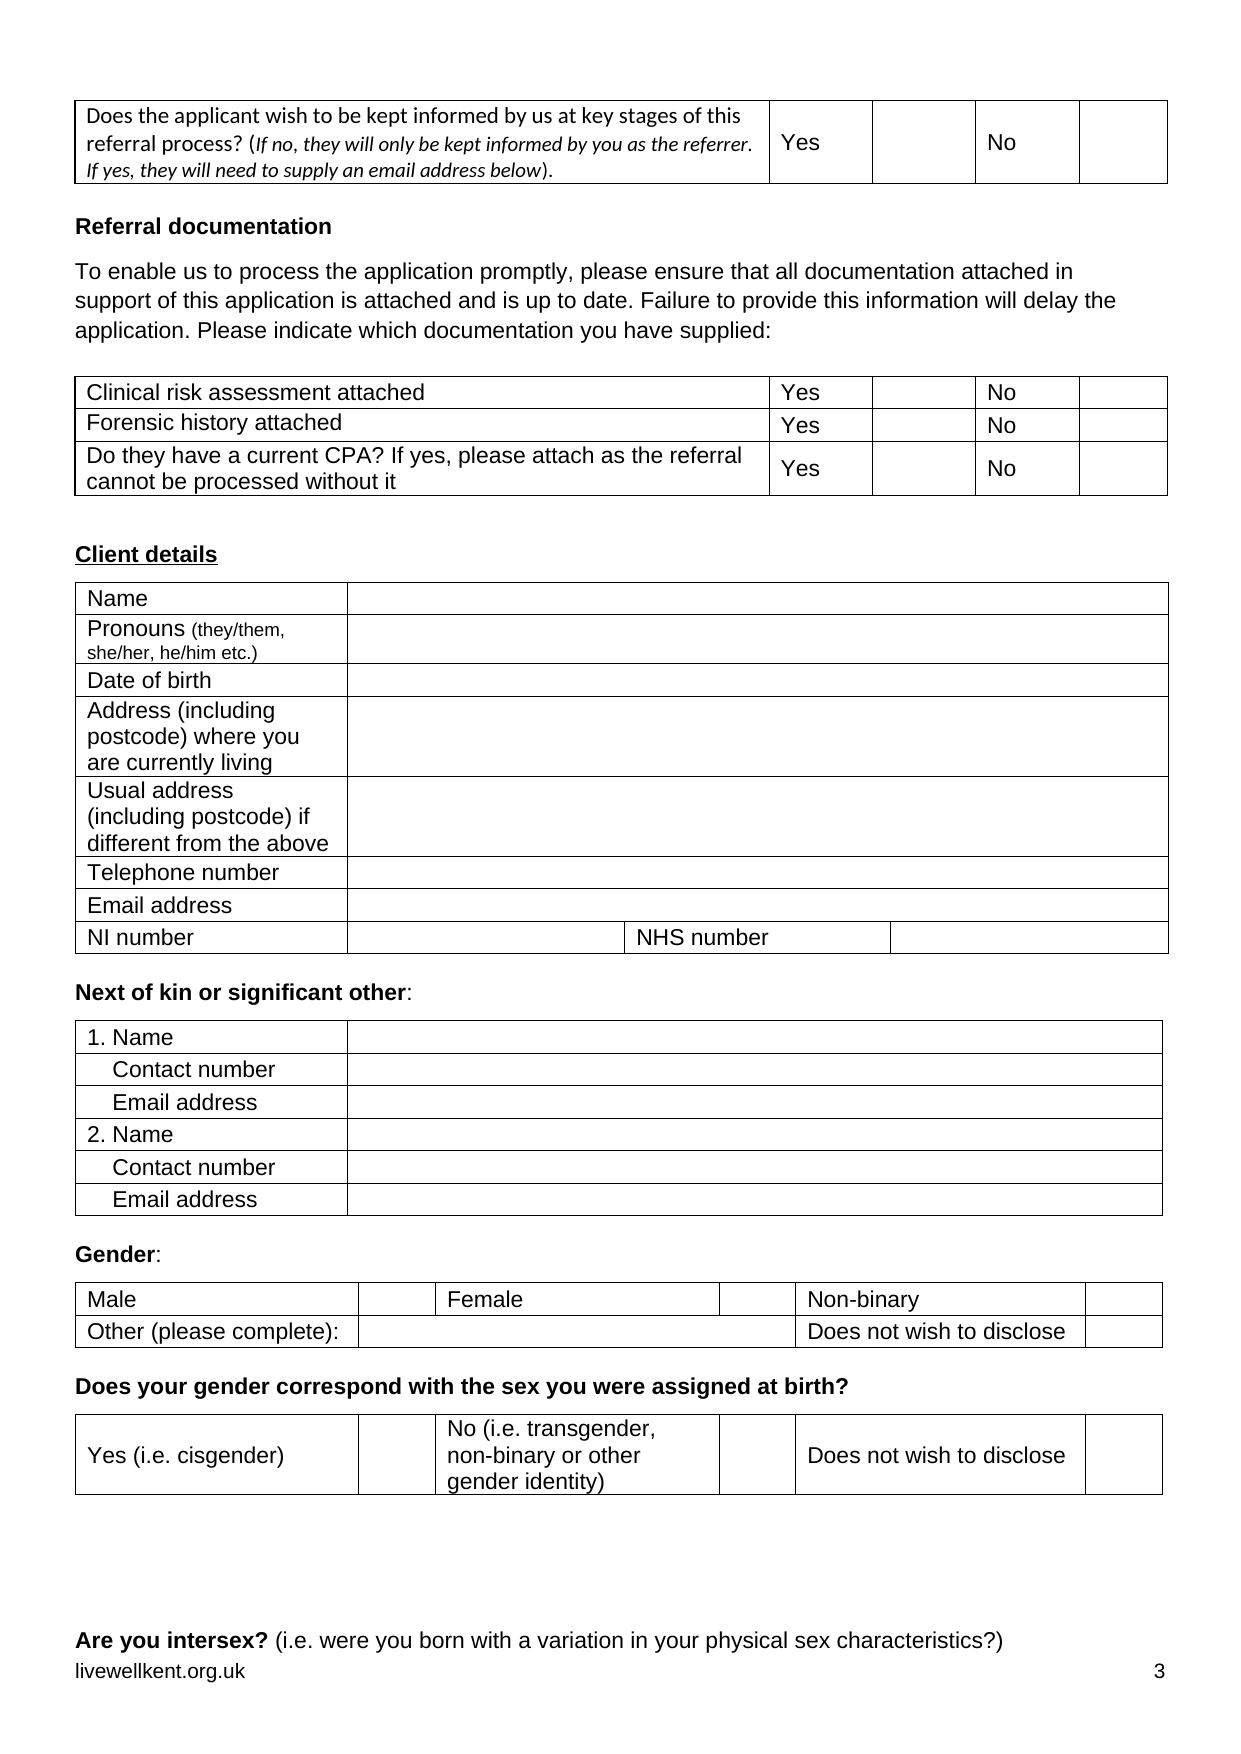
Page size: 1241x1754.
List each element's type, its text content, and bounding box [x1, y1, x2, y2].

table_header Yes [770, 377, 872, 408]
table_cell [873, 409, 975, 441]
table_cell [348, 664, 1168, 696]
table_cell Do they have a current CPA? If yes, please attach as the referral cannot be processed without it [76, 442, 769, 494]
text Referral documentation [75, 213, 1165, 239]
table_header Clinical risk assessment attached [76, 377, 769, 408]
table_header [796, 1415, 1085, 1494]
table_cell Email address [76, 1184, 347, 1215]
table_cell [348, 1119, 1162, 1150]
table_header [873, 377, 975, 408]
table_cell Usual address (including postcode) if different from the above [76, 777, 347, 856]
table_header [1080, 101, 1167, 183]
table_header Female [436, 1283, 719, 1315]
table_header Male [76, 1283, 358, 1315]
table_header [720, 1283, 795, 1315]
table_cell Email address [76, 1086, 347, 1118]
table_cell Contact number [76, 1151, 347, 1183]
table_header 1. Name [76, 1021, 347, 1053]
table_cell Contact number [76, 1054, 347, 1085]
table_cell 2. Name [76, 1119, 347, 1150]
table_header [720, 1415, 795, 1494]
table_header [1086, 1415, 1162, 1494]
table_cell Date of birth [76, 664, 347, 696]
table_cell Does not wish to disclose [796, 1316, 1085, 1347]
table_cell No [976, 409, 1079, 441]
table_cell [348, 922, 624, 953]
table_cell Address (including postcode) where you are currently living [76, 697, 347, 776]
table_header Yes [770, 101, 872, 183]
table_header Non-binary [796, 1283, 1085, 1315]
table_cell [891, 922, 1168, 953]
text Gender: [75, 1241, 1165, 1268]
table_cell [348, 697, 1168, 776]
table_header [1086, 1283, 1162, 1315]
table_cell Other (please complete): [76, 1316, 358, 1347]
table_cell Forensic history attached [76, 409, 769, 441]
table_header [348, 1021, 1162, 1053]
text Next of kin or significant other: [75, 979, 1165, 1006]
table_cell [348, 889, 1168, 921]
table_cell [1080, 409, 1167, 441]
table_cell NHS number [625, 922, 890, 953]
table_cell Telephone number [76, 857, 347, 888]
table_cell [873, 442, 975, 494]
text Client details [75, 541, 1165, 567]
table_cell [348, 1086, 1162, 1118]
table_header [1080, 377, 1167, 408]
table_header Does the applicant wish to be kept informed by us at key stages of this referral process? (If no, they will only be kept informed by you as the referrer. If yes, they will need to supply an email address below). [76, 101, 769, 183]
table_cell Pronouns (they/them, she/her, he/him etc.) [76, 615, 347, 663]
table_cell [348, 1151, 1162, 1183]
table_header [359, 1415, 435, 1494]
text Are you intersex? (i.e. were you born with a variation in your physical sex characteristics?) [75, 1627, 1165, 1654]
table_cell Yes [770, 442, 872, 494]
table_cell [359, 1316, 795, 1347]
table_cell [348, 1184, 1162, 1215]
table_cell [1080, 442, 1167, 494]
table_header No [976, 377, 1079, 408]
table_cell [348, 777, 1168, 856]
table_header Yes (i.e. cisgender) [76, 1415, 358, 1494]
table_cell [348, 1054, 1162, 1085]
table_cell NI number [76, 922, 347, 953]
table_header [359, 1283, 435, 1315]
table_header [873, 101, 975, 183]
table_cell Yes [770, 409, 872, 441]
table_cell [348, 857, 1168, 888]
table_cell [348, 615, 1168, 663]
table_header Name [76, 583, 347, 614]
table_cell No [976, 442, 1079, 494]
table_header No (i.e. transgender, non-binary or other gender identity) [436, 1415, 719, 1494]
table_cell [1086, 1316, 1162, 1347]
text Does your gender correspond with the sex you were assigned at birth? [75, 1373, 1165, 1400]
table_header No [976, 101, 1079, 183]
table_header [348, 583, 1168, 614]
table_cell Email address [76, 889, 347, 921]
text To enable us to process the application promptly, please ensure that all documentation attached in support of this application is attached and is up to date. Failure to provide this information will delay the application. Please indicate which documentation you have supplied: [74, 258, 1121, 343]
